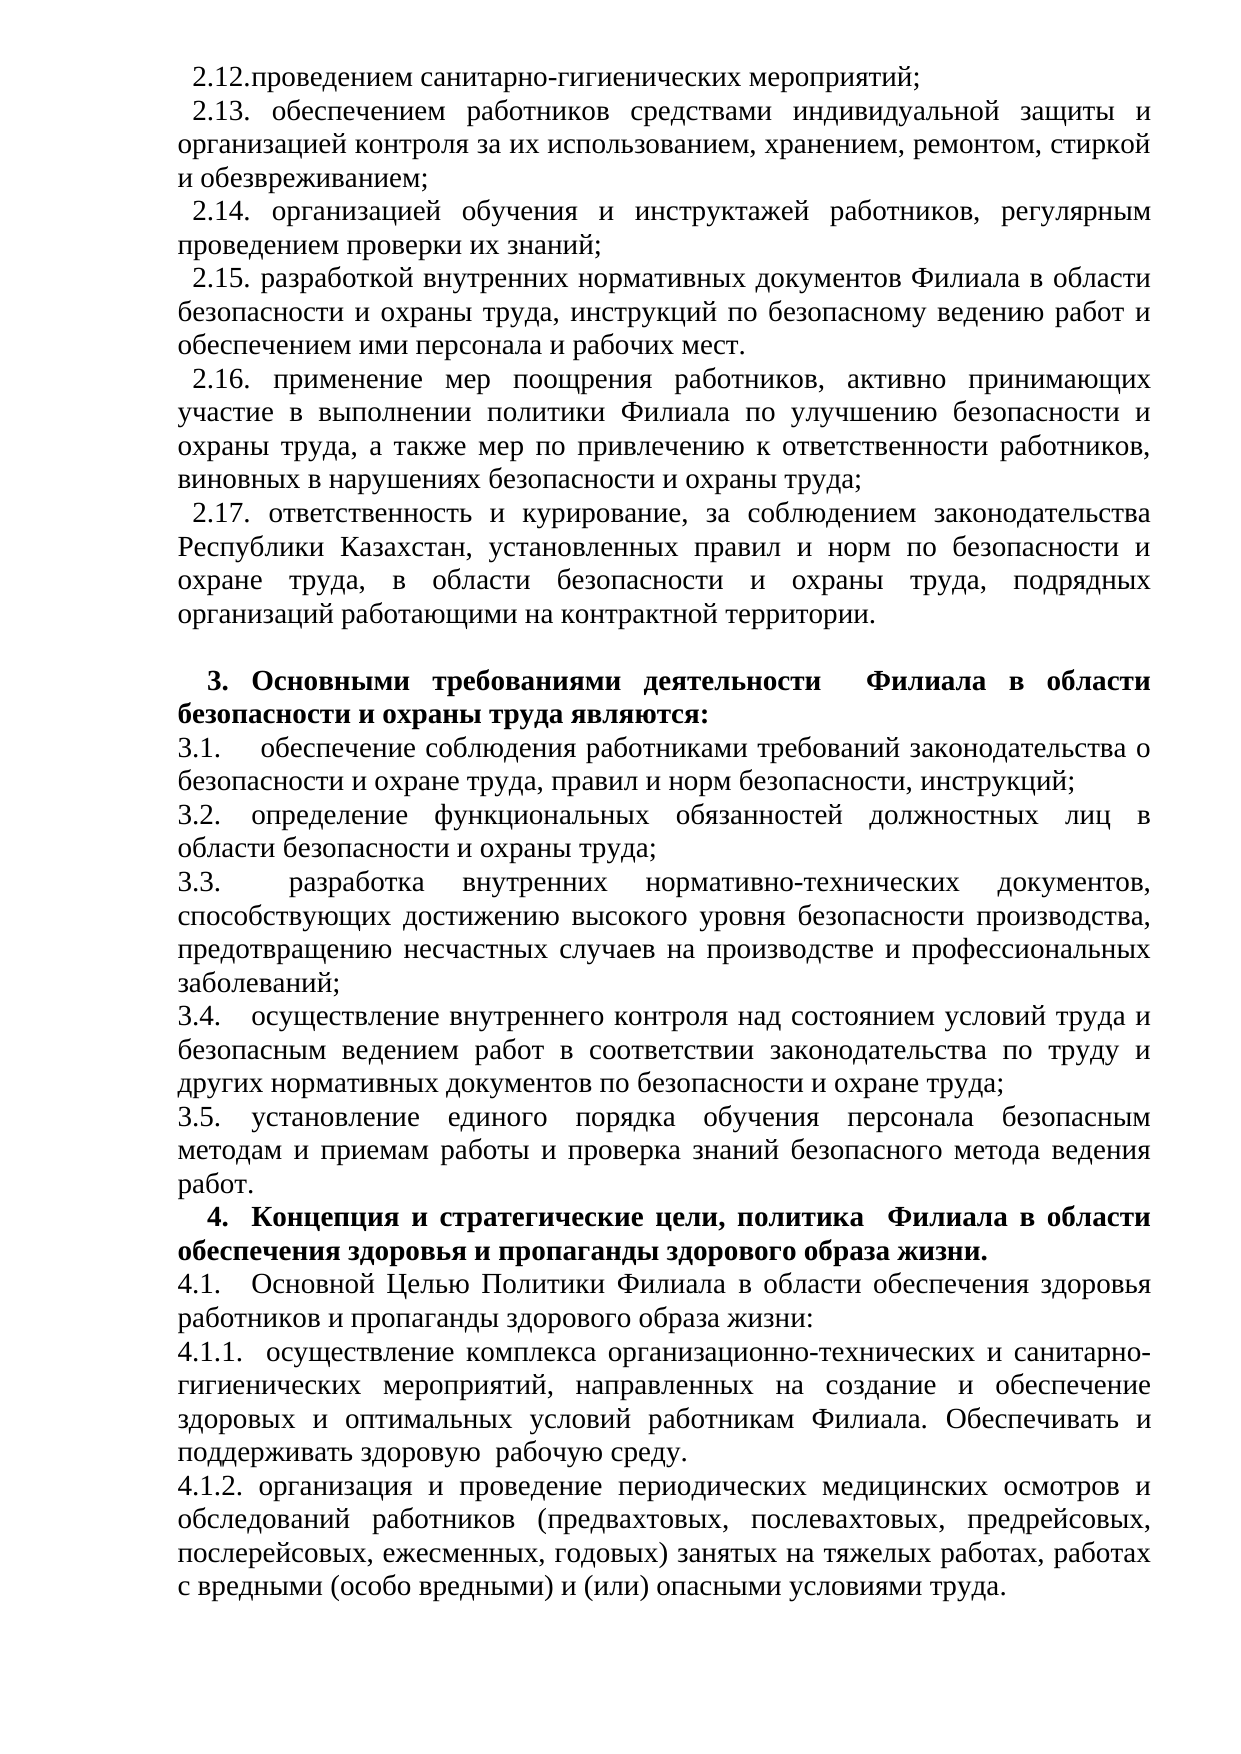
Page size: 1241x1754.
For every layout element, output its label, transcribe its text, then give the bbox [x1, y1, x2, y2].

list ответственность и курирование, за соблюдением законодательства Республики Казахстан, установленных правил и норм по безопасности и охране труда, в области безопасности и охраны труда, подрядных организаций работающими на контрактной территории. [177, 495, 1152, 629]
list установление единого порядка обучения персонала безопасным методам и приемам работы и проверка знаний безопасного метода ведения работ. [177, 1099, 1152, 1199]
list осуществление внутреннего контроля над состоянием условий труда и безопасным ведением работ в соответствии законодательства по труду и других нормативных документов по безопасности и охране труда; [177, 998, 1152, 1099]
list обеспечение соблюдения работниками требований законодательства о безопасности и охране труда, правил и норм безопасности, инструкций; [177, 730, 1152, 797]
list проведением санитарно-гигиенических мероприятий; [177, 59, 1152, 93]
list применение мер поощрения работников, активно принимающих участие в выполнении политики Филиала по улучшению безопасности и охраны труда, а также мер по привлечению к ответственности работников, виновных в нарушениях безопасности и охраны труда; [177, 361, 1152, 495]
list организацией обучения и инструктажей работников, регулярным проведением проверки их знаний; [177, 193, 1152, 260]
list разработка внутренних нормативно-технических документов, способствующих достижению высокого уровня безопасности производства, предотвращению несчастных случаев на производстве и профессиональных заболеваний; [177, 864, 1152, 998]
list Основной Целью Политики Филиала в области обеспечения здоровья работников и пропаганды здорового образа жизни: [177, 1267, 1152, 1334]
list обеспечением работников средствами индивидуальной защиты и организацией контроля за их использованием, хранением, ремонтом, стиркой и обезвреживанием; [177, 93, 1152, 193]
list Концепция и стратегические цели, политика Филиала в области обеспечения здоровья и пропаганды здорового образа жизни. [177, 1199, 1152, 1267]
text 4.1.1. осуществление комплекса организационно-технических и санитарно-гигиенических мероприятий, направленных на создание и обеспечение здоровых и оптимальных условий работникам Филиала. Обеспечивать и поддерживать здоровую рабочую среду. [177, 1334, 1152, 1468]
list разработкой внутренних нормативных документов Филиала в области безопасности и охраны труда, инструкций по безопасному ведению работ и обеспечением ими персонала и рабочих мест. [177, 260, 1152, 361]
list определение функциональных обязанностей должностных лиц в области безопасности и охраны труда; [177, 797, 1152, 864]
text 4.1.2. организация и проведение периодических медицинских осмотров и обследований работников (предвахтовых, послевахтовых, предрейсовых, послерейсовых, ежесменных, годовых) занятых на тяжелых работах, работах с вредными (особо вредными) и (или) опасными условиями труда. [177, 1468, 1152, 1602]
list Основными требованиями деятельности Филиала в области безопасности и охраны труда являются: [177, 663, 1152, 730]
